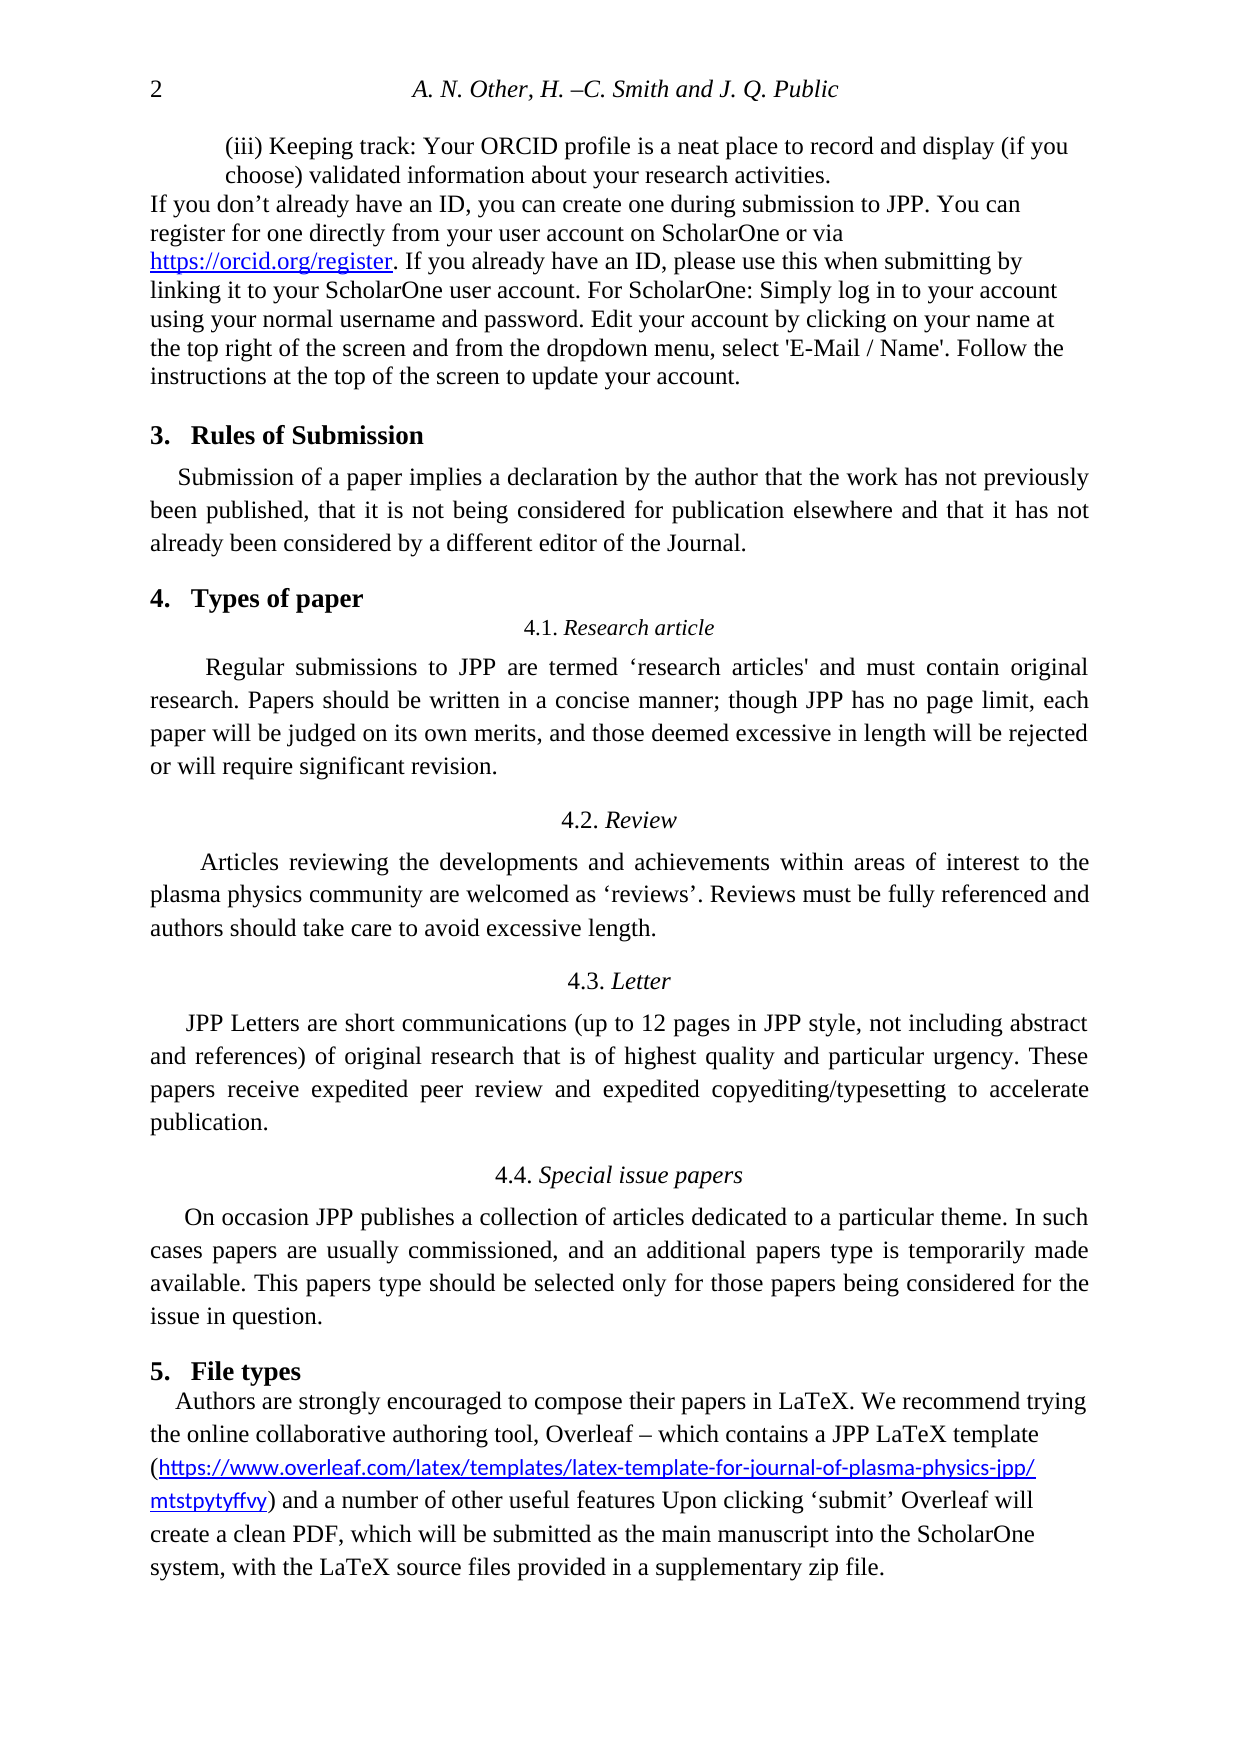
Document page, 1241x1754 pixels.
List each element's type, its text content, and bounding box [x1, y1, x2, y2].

text JPP Letters are short communications (up to 12 pages in JPP style, not including abstract and references) of original research that is of highest quality and particular urgency. These papers receive expedited peer review and expedited copyediting/typesetting to accelerate publication. [150, 1008, 1090, 1136]
text Authors are strongly encouraged to compose their papers in LaTeX. We recommend trying the online collaborative authoring tool, Overleaf – which contains a JPP LaTeX template (https://www.overleaf.com/latex/templates/latex-template-for-journal-of-plasma-physics-jpp/mtstpytyffvy) and a number of other useful features Upon clicking ‘submit’ Overleaf will create a clean PDF, which will be submitted as the main manuscript into the ScholarOne system, with the LaTeX source files provided in a supplementary zip file. [150, 1386, 1090, 1580]
text Submission of a paper implies a declaration by the author that the work has not previously been published, that it is not being considered for publication elsewhere and that it has not already been considered by a different editor of the Journal. [150, 462, 1090, 557]
text On occasion JPP publishes a collection of articles dedicated to a particular theme. In such cases papers are usually commissioned, and an additional papers type is temporarily made available. This papers type should be selected only for those papers being considered for the issue in question. [150, 1202, 1090, 1330]
text If you don’t already have an ID, you can create one during submission to JPP. You can register for one directly from your user account on ScholarOne or via https://orcid.org/register. If you already have an ID, please use this when submitting by linking it to your ScholarOne user account. For ScholarOne: Simply log in to your account using your normal username and password. Edit your account by clicking on your name at the top right of the screen and from the dropdown menu, select 'E-Mail / Name'. Follow the instructions at the top of the screen to update your account. [150, 189, 1090, 390]
text 4.4. Special issue papers [150, 1161, 1090, 1189]
text (iii) Keeping track: Your ORCID profile is a neat place to record and display (if you choose) validated information about your research activities. [225, 131, 1090, 189]
text Regular submissions to JPP are termed ‘research articles' and must contain original research. Papers should be written in a concise manner; though JPP has no page limit, each paper will be judged on its own merits, and those deemed excessive in length will be rejected or will require significant revision. [150, 652, 1090, 780]
text 4.3. Letter [150, 966, 1090, 995]
text 4.2. Review [150, 805, 1090, 834]
text 4.1. Research article [150, 613, 1090, 640]
text 4. Types of paper [150, 582, 1090, 613]
text Articles reviewing the developments and achievements within areas of interest to the plasma physics community are welcomed as ‘reviews’. Reviews must be fully referenced and authors should take care to avoid excessive length. [150, 847, 1090, 941]
text 3. Rules of Submission [150, 419, 1090, 450]
text 5. File types [150, 1355, 1090, 1386]
